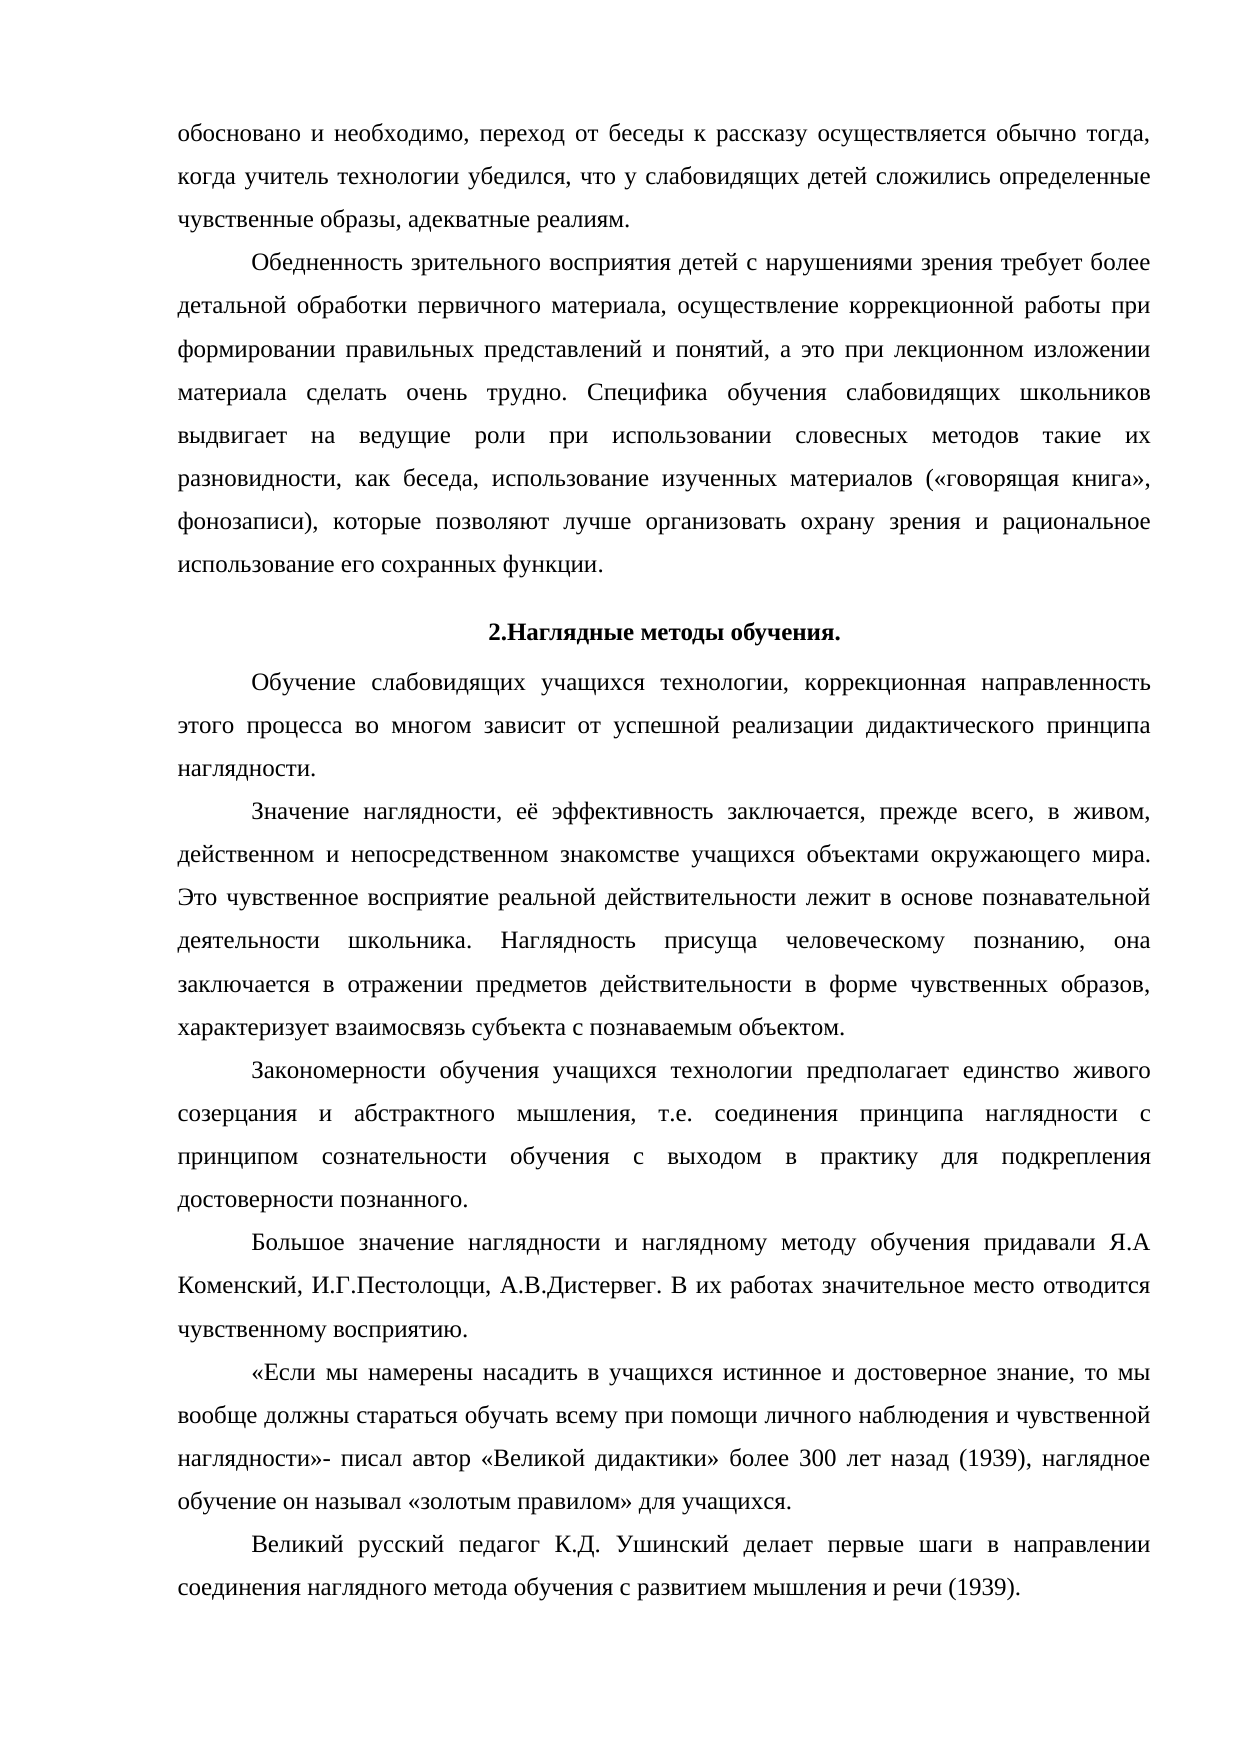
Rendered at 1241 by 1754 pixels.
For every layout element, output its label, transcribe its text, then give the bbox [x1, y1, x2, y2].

text Обедненность зрительного восприятия детей с нарушениями зрения требует более детальной обработки первичного материала, осуществление коррекционной работы при формировании правильных представлений и понятий, а это при лекционном изложении материала сделать очень трудно. Специфика обучения слабовидящих школьников выдвигает на ведущие роли при использовании словесных методов такие их разновидности, как беседа, использование изученных материалов («говорящая книга», фонозаписи), которые позволяют лучше организовать охрану зрения и рациональное использование его сохранных функции. [177, 247, 1152, 578]
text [177, 118, 1152, 233]
text Большое значение наглядности и наглядному методу обучения придавали Я.А Коменский, И.Г.Пестолоцци, А.В.Дистервег. В их работах значительное место отводится чувственному восприятию. [177, 1227, 1152, 1342]
text «Если мы намерены насадить в учащихся истинное и достоверное знание, то мы вообще должны стараться обучать всему при помощи личного наблюдения и чувственной наглядности»- писал автор «Великой дидактики» более 300 лет назад (1939), наглядное обучение он называл «золотым правилом» для учащихся. [177, 1357, 1152, 1515]
text Значение наглядности, её эффективность заключается, прежде всего, в живом, действенном и непосредственном знакомстве учащихся объектами окружающего мира. Это чувственное восприятие реальной действительности лежит в основе познавательной деятельности школьника. Наглядность присуща человеческому познанию, она заключается в отражении предметов действительности в форме чувственных образов, характеризует взаимосвязь субъекта с познаваемым объектом. [177, 796, 1152, 1041]
text Великий русский педагог К.Д. Ушинский делает первые шаги в направлении соединения наглядного метода обучения с развитием мышления и речи (1939). [177, 1529, 1152, 1601]
text Обучение слабовидящих учащихся технологии, коррекционная направленность этого процесса во многом зависит от успешной реализации дидактического принципа наглядности. [177, 667, 1152, 782]
text Закономерности обучения учащихся технологии предполагает единство живого созерцания и абстрактного мышления, т.е. соединения принципа наглядности с принципом сознательности обучения с выходом в практику для подкрепления достоверности познанного. [177, 1055, 1152, 1213]
subtitle 2.Наглядные методы обучения. [177, 617, 1152, 646]
